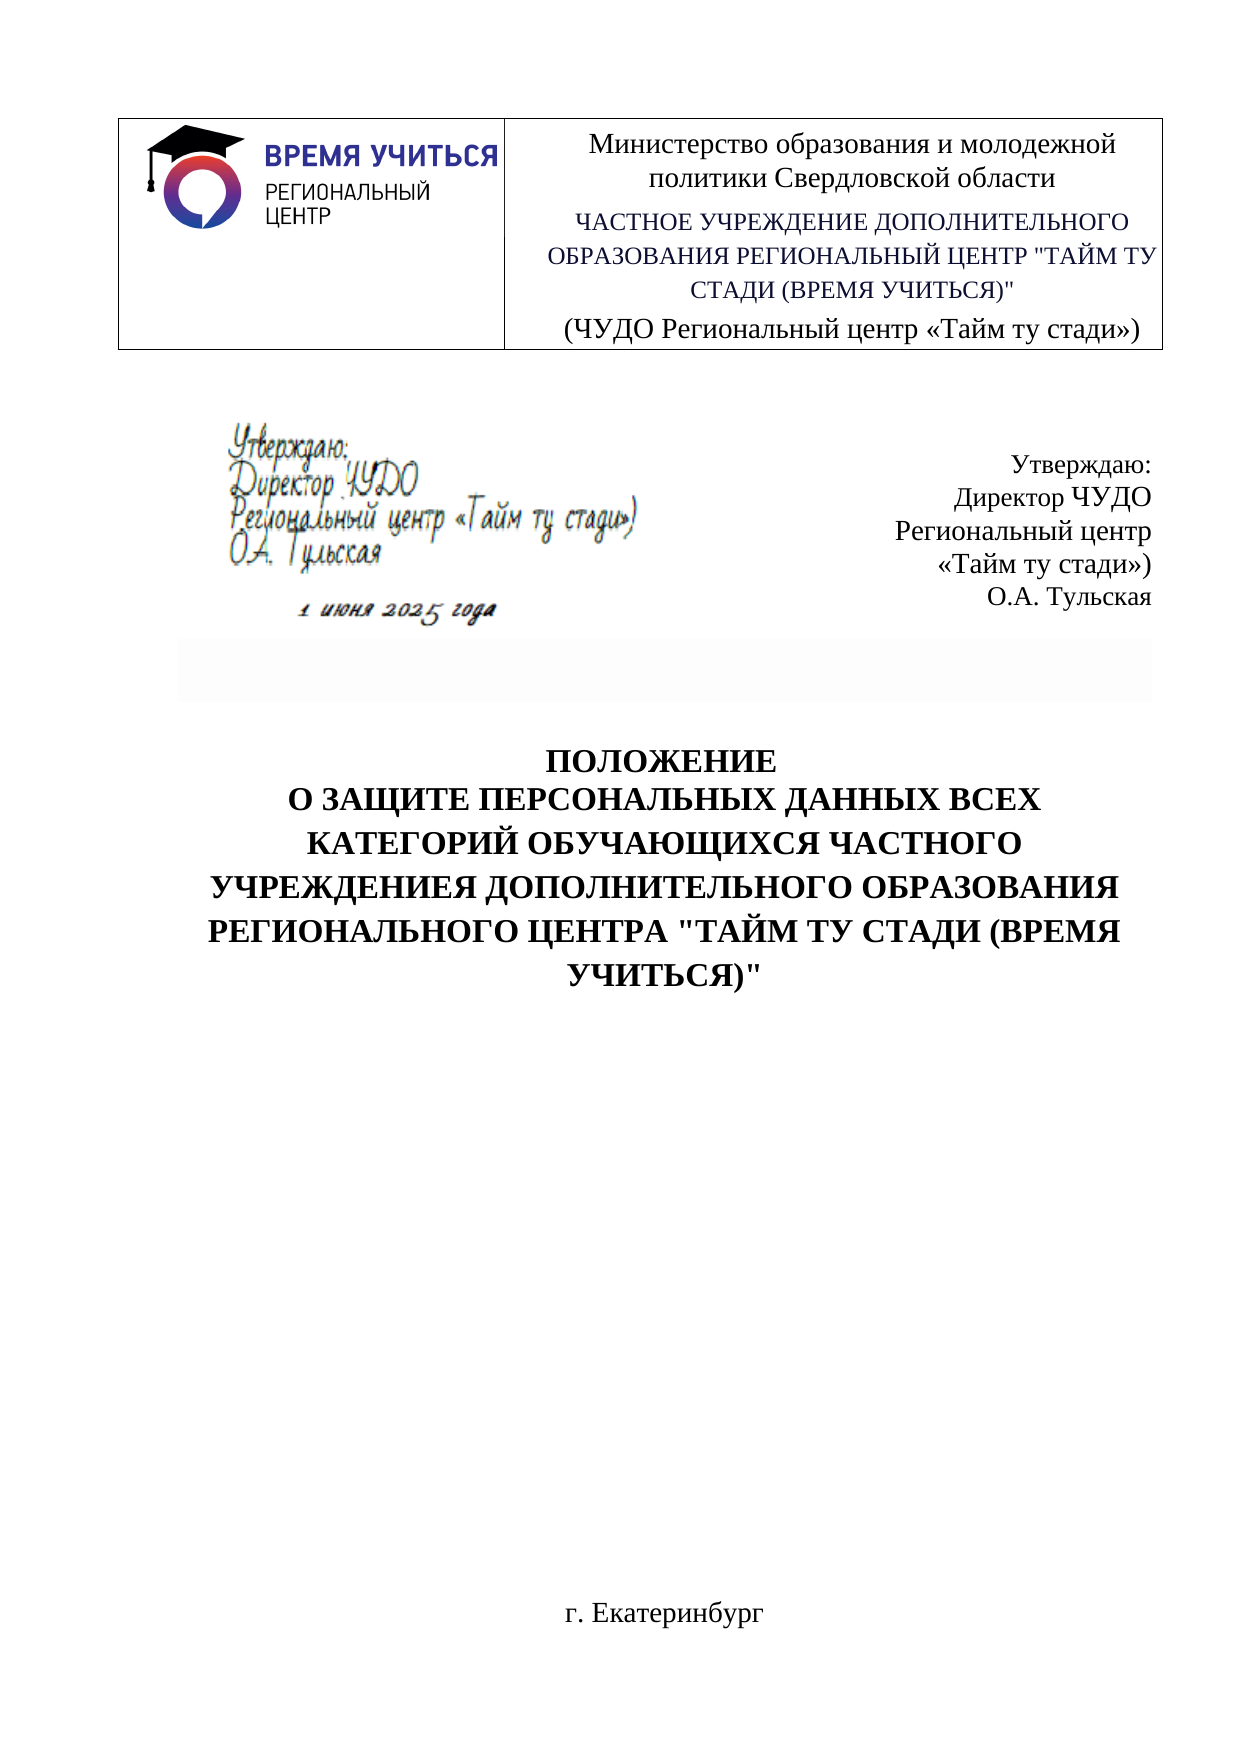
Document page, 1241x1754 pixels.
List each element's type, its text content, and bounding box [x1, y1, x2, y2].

text ПОЛОЖЕНИЕ [177, 741, 1145, 779]
table_header [505, 119, 1162, 349]
table_header Утверждаю: Директор ЧУДО Региональный центр «Тайм ту стади») О.А. Тульская [856, 417, 1163, 639]
table_header [166, 417, 856, 639]
text о защите персональных данных всех категорий обучающихся ЧАСТНОГО УЧРЕЖДЕНИЕЯ ДОПОЛНИТЕЛЬНОГО ОБРАЗОВАНИЯ РЕГИОНАЛЬНОГО ЦЕНТРА "ТАЙМ ТУ СТАДИ (ВРЕМЯ УЧИТЬСЯ)" [177, 779, 1152, 994]
table_header [119, 119, 504, 349]
text г. Екатеринбург [177, 1595, 1152, 1628]
picture [177, 417, 664, 632]
picture [129, 119, 505, 237]
